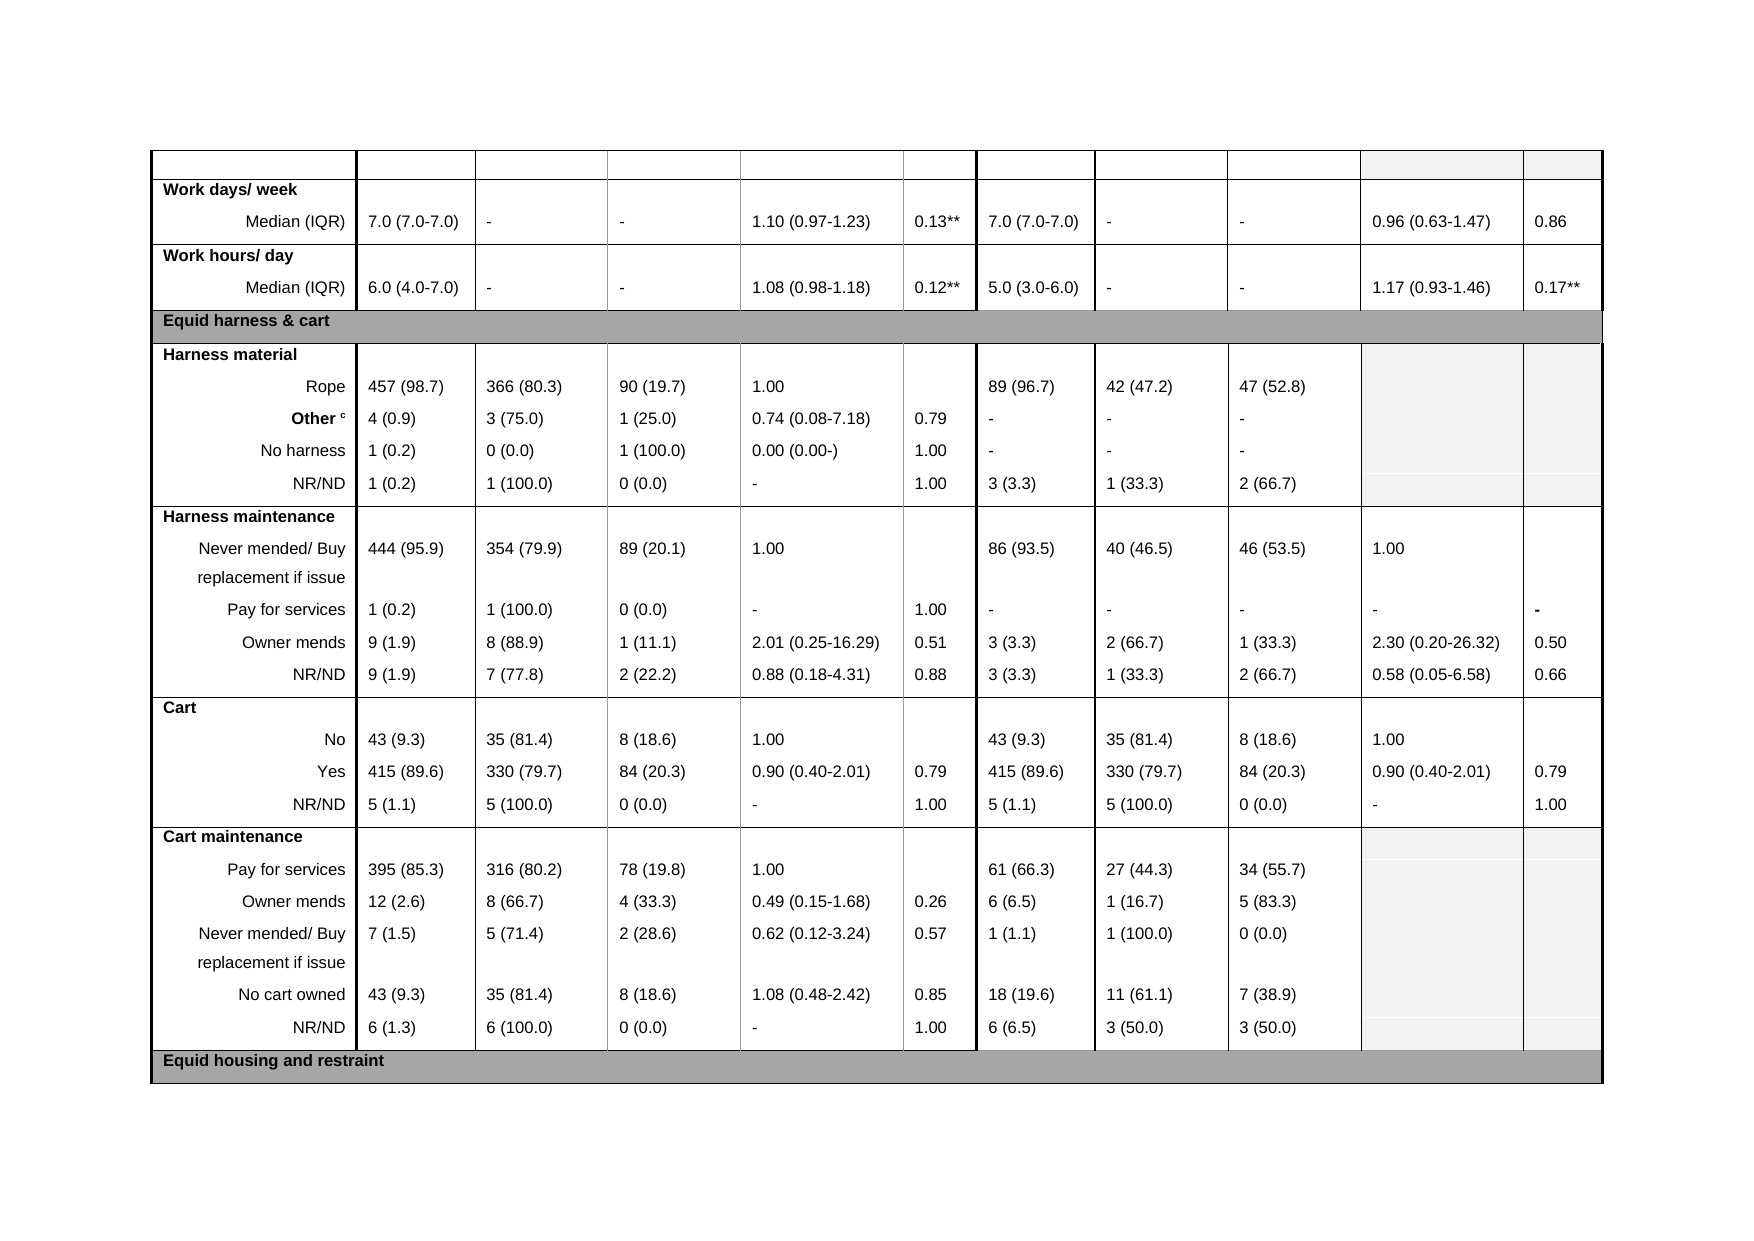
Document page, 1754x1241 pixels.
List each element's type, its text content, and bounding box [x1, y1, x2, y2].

table_cell - [741, 1018, 903, 1050]
table_cell 2 (22.2) [608, 665, 740, 697]
table_cell [153, 151, 355, 179]
table_cell No harness [153, 441, 355, 473]
table_cell - [608, 278, 740, 310]
table_cell 78 (19.8) [608, 860, 740, 892]
table_cell [1524, 441, 1601, 473]
table_cell 1 (100.0) [1096, 924, 1228, 985]
table_cell [608, 180, 740, 212]
table_cell 7.0 (7.0-7.0) [358, 212, 475, 244]
table_cell 3 (3.3) [978, 474, 1094, 506]
table_cell 0 (0.0) [608, 795, 740, 827]
table_cell [741, 151, 903, 179]
table_cell [1096, 180, 1227, 212]
table_cell 1.00 [1362, 539, 1523, 600]
table_cell 1 (1.1) [978, 924, 1094, 985]
table_cell 1.17 (0.93-1.46) [1361, 278, 1523, 310]
table_cell 3 (3.3) [978, 665, 1094, 697]
table_cell 0.88 [904, 665, 975, 697]
table_cell 8 (18.6) [608, 730, 740, 762]
table_cell 47 (52.8) [1229, 377, 1361, 409]
table_cell 84 (20.3) [1229, 762, 1361, 794]
table_cell 3 (50.0) [1096, 1018, 1228, 1050]
table_cell 11 (61.1) [1096, 985, 1228, 1017]
table_cell [904, 698, 975, 730]
table_cell - [741, 600, 903, 632]
table_cell 6 (100.0) [476, 1018, 607, 1050]
table_cell [978, 180, 1094, 212]
table_cell NR/ND [153, 795, 355, 827]
table_cell [1095, 1051, 1601, 1083]
table_cell Rope [153, 377, 355, 409]
table_cell Owner mends [153, 892, 355, 924]
table_cell [1096, 151, 1227, 179]
table_cell - [741, 474, 903, 506]
table_cell [978, 828, 1094, 859]
table_cell 1.00 [741, 539, 903, 600]
table_cell 0.88 (0.18-4.31) [741, 665, 903, 697]
table_cell Cart maintenance [153, 828, 355, 859]
table_cell 0 (0.0) [1229, 795, 1361, 827]
table_cell 12 (2.6) [358, 892, 475, 924]
table_cell 35 (81.4) [476, 985, 607, 1017]
table_cell Yes [153, 762, 355, 794]
table_cell [1362, 860, 1523, 892]
table_cell 5 (100.0) [1096, 795, 1228, 827]
table_cell [904, 377, 975, 409]
table_cell 2 (28.6) [608, 924, 740, 985]
table_cell 444 (95.9) [358, 539, 475, 600]
table_cell [1524, 343, 1601, 377]
table_cell Harness material [153, 344, 355, 377]
table_cell Work hours/ day [153, 245, 355, 278]
table_cell 1.00 [1362, 730, 1523, 762]
table_cell [1524, 377, 1601, 409]
table_cell 5.0 (3.0-6.0) [978, 278, 1094, 310]
table_cell 2 (66.7) [1229, 474, 1361, 506]
table_cell Never mended/ Buy replacement if issue [153, 539, 355, 600]
table_cell [741, 698, 903, 730]
table_cell 43 (9.3) [358, 985, 475, 1017]
table_cell [608, 828, 740, 859]
table_cell [1362, 698, 1523, 730]
table_cell - [476, 212, 607, 244]
table_cell [476, 344, 607, 377]
table_cell 8 (18.6) [608, 985, 740, 1017]
table_cell [1229, 507, 1361, 539]
table_cell 1 (0.2) [358, 474, 475, 506]
table_cell [1096, 828, 1228, 859]
table_cell 0 (0.0) [608, 474, 740, 506]
table_cell [1524, 892, 1601, 924]
table_cell 457 (98.7) [358, 377, 475, 409]
table_cell [358, 151, 475, 179]
table_cell [1096, 245, 1227, 278]
table_cell [1229, 344, 1361, 377]
table_cell 8 (18.6) [1229, 730, 1361, 762]
table_cell - [741, 795, 903, 827]
table_cell No cart owned [153, 985, 355, 1017]
table_cell 0.79 [904, 409, 975, 441]
table_cell [608, 507, 740, 539]
table_cell [904, 245, 975, 278]
table_cell 1.10 (0.97-1.23) [741, 212, 903, 244]
table_cell [1362, 924, 1523, 985]
table_cell 0.51 [904, 633, 975, 665]
table_cell [904, 860, 975, 892]
table_cell [904, 344, 975, 377]
table_cell NR/ND [153, 1018, 355, 1050]
table_cell [358, 507, 475, 539]
table_cell Work days/ week [153, 180, 355, 212]
table_cell [1524, 730, 1601, 762]
table_cell 1 (33.3) [1096, 665, 1228, 697]
table_cell 35 (81.4) [476, 730, 607, 762]
table_cell 415 (89.6) [978, 762, 1094, 794]
table_cell [1524, 180, 1601, 212]
table_cell [904, 828, 975, 859]
table_cell 86 (93.5) [978, 539, 1094, 600]
table_cell [1228, 180, 1360, 212]
table_cell [978, 245, 1094, 278]
table_cell 0.17** [1524, 278, 1601, 310]
table_cell [1524, 1018, 1601, 1050]
table_cell [608, 344, 740, 377]
table_cell [476, 151, 607, 179]
table_cell [476, 245, 607, 278]
table_cell 1.08 (0.98-1.18) [741, 278, 903, 310]
table_cell [904, 730, 975, 762]
table_cell [1362, 474, 1523, 506]
table_cell 9 (1.9) [358, 665, 475, 697]
table_cell [1524, 924, 1601, 985]
table_cell 1 (100.0) [608, 441, 740, 473]
table_cell [358, 698, 475, 730]
table_cell 0 (0.0) [608, 1018, 740, 1050]
table_cell [1229, 698, 1361, 730]
table_cell 1.00 [741, 730, 903, 762]
table_cell - [476, 278, 607, 310]
table_cell [741, 828, 903, 859]
table_cell [1524, 985, 1601, 1017]
table_cell [358, 344, 475, 377]
table_cell Median (IQR) [153, 212, 355, 244]
table_cell 0 (0.0) [476, 441, 607, 473]
table_cell 3 (3.3) [978, 633, 1094, 665]
table_cell - [1096, 212, 1227, 244]
table_cell 0.79 [1524, 762, 1601, 794]
table_cell - [1524, 600, 1601, 632]
table_cell [978, 151, 1094, 179]
table_cell 5 (1.1) [978, 795, 1094, 827]
table_cell [608, 698, 740, 730]
table_cell 0 (0.0) [1229, 924, 1361, 985]
table_cell 0.96 (0.63-1.47) [1361, 212, 1523, 244]
table_cell [741, 507, 903, 539]
table_cell 1 (100.0) [476, 474, 607, 506]
table_cell 0.50 [1524, 633, 1601, 665]
table_cell 0.62 (0.12-3.24) [741, 924, 903, 985]
table_cell [1524, 245, 1601, 278]
table_cell [1362, 409, 1523, 441]
table_cell No [153, 730, 355, 762]
table_cell 0.13** [904, 212, 975, 244]
table_cell - [978, 600, 1094, 632]
table_cell Median (IQR) [153, 278, 355, 310]
table_cell 8 (88.9) [476, 633, 607, 665]
table_cell 1.00 [904, 600, 975, 632]
table_cell [741, 245, 903, 278]
table_cell [476, 180, 607, 212]
table_cell 61 (66.3) [978, 860, 1094, 892]
table_cell [358, 245, 475, 278]
table_cell NR/ND [153, 474, 355, 506]
table_cell 0.49 (0.15-1.68) [741, 892, 903, 924]
table_cell [904, 507, 975, 539]
table_cell 1.00 [1524, 795, 1601, 827]
table_cell 366 (80.3) [476, 377, 607, 409]
table_cell - [1096, 409, 1228, 441]
table_cell [1096, 698, 1228, 730]
table_cell - [1228, 212, 1360, 244]
table_cell - [978, 409, 1094, 441]
table_cell 7 (1.5) [358, 924, 475, 985]
table_cell 2.01 (0.25-16.29) [741, 633, 903, 665]
table_cell [1524, 507, 1601, 539]
table_cell 1 (33.3) [1096, 474, 1228, 506]
table_cell 0.57 [904, 924, 975, 985]
table_cell [476, 698, 607, 730]
table_cell 2 (66.7) [1229, 665, 1361, 697]
table_cell 46 (53.5) [1229, 539, 1361, 600]
table_cell 9 (1.9) [358, 633, 475, 665]
table_cell 2.30 (0.20-26.32) [1362, 633, 1523, 665]
table_cell 90 (19.7) [608, 377, 740, 409]
table_cell 330 (79.7) [476, 762, 607, 794]
table_cell [476, 828, 607, 859]
table_cell 43 (9.3) [978, 730, 1094, 762]
table_cell 5 (100.0) [476, 795, 607, 827]
table_cell 1.00 [904, 474, 975, 506]
table_cell [1524, 151, 1601, 179]
table_cell 1.00 [741, 860, 903, 892]
table_cell Equid harness & cart [153, 311, 977, 343]
table_cell 1 (100.0) [476, 600, 607, 632]
table_cell 0.90 (0.40-2.01) [741, 762, 903, 794]
table_cell 1 (0.2) [358, 441, 475, 473]
table_cell [1096, 507, 1228, 539]
table_cell [1524, 474, 1601, 506]
table_cell [1361, 151, 1523, 179]
table_cell [1096, 344, 1228, 377]
table_cell 330 (79.7) [1096, 762, 1228, 794]
table_cell 6 (1.3) [358, 1018, 475, 1050]
table_cell Pay for services [153, 860, 355, 892]
table_cell [1362, 377, 1523, 409]
table_cell [1524, 539, 1601, 600]
table_cell 27 (44.3) [1096, 860, 1228, 892]
table_cell [1362, 507, 1523, 539]
table_cell [1362, 344, 1523, 377]
table_cell [1361, 245, 1523, 278]
table_cell [1361, 180, 1523, 212]
table_cell [1228, 151, 1360, 179]
table_cell [1229, 828, 1361, 859]
table_cell [741, 180, 903, 212]
table_cell 7 (38.9) [1229, 985, 1361, 1017]
table_cell 40 (46.5) [1096, 539, 1228, 600]
table_cell [1362, 892, 1523, 924]
table_cell [358, 828, 475, 859]
table_cell 1 (16.7) [1096, 892, 1228, 924]
table_cell 1 (0.2) [358, 600, 475, 632]
table_cell 0.86 [1524, 212, 1601, 244]
table_cell [1524, 828, 1601, 859]
table_cell 84 (20.3) [608, 762, 740, 794]
table_cell 42 (47.2) [1096, 377, 1228, 409]
table_cell Equid housing and restraint [153, 1051, 977, 1083]
table_cell 89 (96.7) [978, 377, 1094, 409]
table_cell 1.00 [904, 795, 975, 827]
table_cell [904, 180, 975, 212]
table_cell Other c [153, 409, 355, 441]
table_cell 2 (66.7) [1096, 633, 1228, 665]
table_cell 0.26 [904, 892, 975, 924]
table_cell 0.66 [1524, 665, 1601, 697]
table_cell [476, 507, 607, 539]
table_cell 1 (25.0) [608, 409, 740, 441]
table_cell [1228, 245, 1360, 278]
table_cell [904, 151, 975, 179]
table_cell 1.08 (0.48-2.42) [741, 985, 903, 1017]
table_cell - [1362, 600, 1523, 632]
table_cell [1362, 1018, 1523, 1050]
table_cell 6.0 (4.0-7.0) [358, 278, 475, 310]
table_cell [978, 507, 1094, 539]
table_cell 0.74 (0.08-7.18) [741, 409, 903, 441]
table_cell 1.00 [741, 377, 903, 409]
table_cell 316 (80.2) [476, 860, 607, 892]
table_cell 35 (81.4) [1096, 730, 1228, 762]
table_cell [1362, 828, 1523, 859]
table_cell [977, 1051, 1095, 1083]
table_cell 34 (55.7) [1229, 860, 1361, 892]
table_cell [1524, 860, 1601, 892]
table_cell [608, 245, 740, 278]
table_cell - [978, 441, 1094, 473]
table_cell 7 (77.8) [476, 665, 607, 697]
table_cell - [608, 212, 740, 244]
table_cell [1362, 441, 1523, 473]
table_cell - [1096, 441, 1228, 473]
table_cell Owner mends [153, 633, 355, 665]
table_cell 43 (9.3) [358, 730, 475, 762]
table_cell 0.58 (0.05-6.58) [1362, 665, 1523, 697]
table_cell [1095, 310, 1602, 343]
table_cell [608, 151, 740, 179]
table_cell 0.00 (0.00-) [741, 441, 903, 473]
table_cell [358, 180, 475, 212]
table_cell 0 (0.0) [608, 600, 740, 632]
table_cell [978, 698, 1094, 730]
table_cell 354 (79.9) [476, 539, 607, 600]
table_cell [741, 344, 903, 377]
table_cell - [1229, 409, 1361, 441]
table_cell - [1096, 600, 1228, 632]
table_cell [904, 539, 975, 600]
table_cell 5 (1.1) [358, 795, 475, 827]
table_cell - [1229, 600, 1361, 632]
table_cell 3 (50.0) [1229, 1018, 1361, 1050]
table_cell [977, 311, 1095, 343]
table_cell Never mended/ Buy replacement if issue [153, 924, 355, 985]
table_cell 415 (89.6) [358, 762, 475, 794]
table_cell NR/ND [153, 665, 355, 697]
table_cell 6 (6.5) [978, 892, 1094, 924]
table_cell 4 (0.9) [358, 409, 475, 441]
table_cell 0.85 [904, 985, 975, 1017]
table_cell 7.0 (7.0-7.0) [978, 212, 1094, 244]
table_cell 1.00 [904, 1018, 975, 1050]
table_cell 1 (33.3) [1229, 633, 1361, 665]
table_cell 0.12** [904, 278, 975, 310]
table_cell 89 (20.1) [608, 539, 740, 600]
table_cell [978, 344, 1094, 377]
table_cell Cart [153, 698, 355, 730]
table_cell [1524, 409, 1601, 441]
table_cell 5 (83.3) [1229, 892, 1361, 924]
table_cell 6 (6.5) [978, 1018, 1094, 1050]
table_cell 4 (33.3) [608, 892, 740, 924]
table_cell 1 (11.1) [608, 633, 740, 665]
table_cell - [1228, 278, 1360, 310]
table_cell Pay for services [153, 600, 355, 632]
table_cell - [1362, 795, 1523, 827]
table_cell 8 (66.7) [476, 892, 607, 924]
table_cell 1.00 [904, 441, 975, 473]
table_cell 0.90 (0.40-2.01) [1362, 762, 1523, 794]
table_cell 5 (71.4) [476, 924, 607, 985]
table_cell - [1096, 278, 1227, 310]
table_cell Harness maintenance [153, 507, 355, 539]
table_cell - [1229, 441, 1361, 473]
table_cell 0.79 [904, 762, 975, 794]
table_cell 395 (85.3) [358, 860, 475, 892]
table_cell [1362, 985, 1523, 1017]
table_cell 3 (75.0) [476, 409, 607, 441]
table_cell [1524, 698, 1601, 730]
table_cell 18 (19.6) [978, 985, 1094, 1017]
